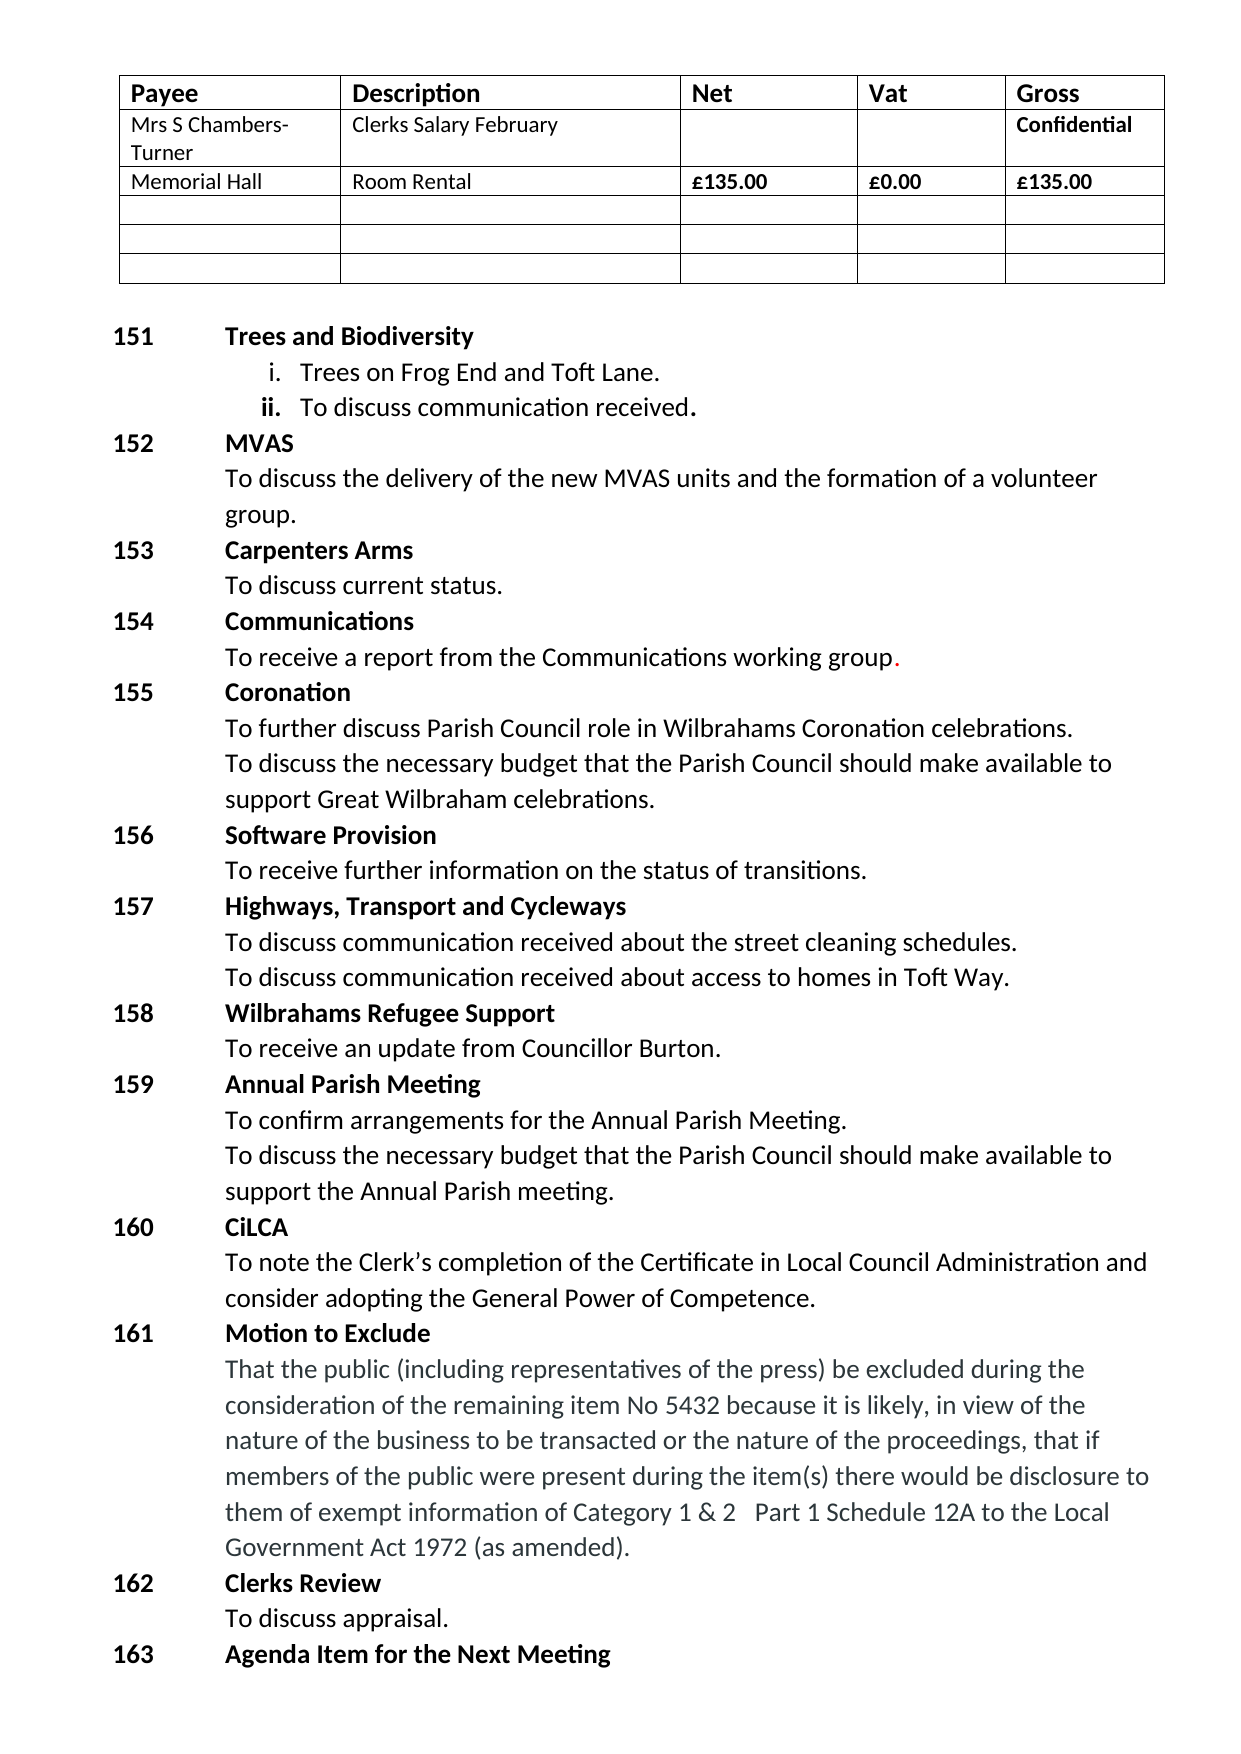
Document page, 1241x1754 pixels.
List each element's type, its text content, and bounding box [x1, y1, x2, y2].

list Coronation [112, 675, 1165, 708]
table_cell [341, 225, 680, 253]
table_cell [681, 225, 857, 253]
table_cell [341, 254, 680, 282]
list Annual Parish Meeting [112, 1067, 1165, 1100]
table_cell £135.00 [681, 167, 857, 195]
list To further discuss Parish Council role in Wilbrahams Coronation celebrations. [150, 711, 1165, 744]
table_header Gross [1006, 76, 1164, 109]
list To discuss appraisal. [225, 1602, 1165, 1634]
list To discuss communication received. [281, 390, 1165, 423]
table_cell [858, 110, 1005, 166]
list Carpenters Arms [112, 533, 1165, 566]
table_cell Clerks Salary February [341, 110, 680, 166]
list To discuss the necessary budget that the Parish Council should make available to support the Annual Parish meeting. [225, 1138, 1165, 1207]
list Clerks Review [112, 1566, 1165, 1599]
table_header Description [341, 76, 680, 109]
list To receive further information on the status of transitions. [225, 853, 1165, 886]
list Trees on Frog End and Toft Lane. [281, 355, 1165, 388]
table_cell [681, 254, 857, 282]
list Wilbrahams Refugee Support [112, 996, 1165, 1029]
list Agenda Item for the Next Meeting [112, 1637, 1165, 1670]
list To discuss communication received about the street cleaning schedules. [225, 925, 1165, 958]
list Motion to Exclude [112, 1317, 1165, 1349]
table_cell [681, 110, 857, 166]
list MVAS [112, 426, 1165, 459]
table_cell [1006, 225, 1164, 253]
table_cell [858, 196, 1005, 224]
table_header Payee [120, 76, 340, 109]
list To discuss the necessary budget that the Parish Council should make available to support Great Wilbraham celebrations. [225, 747, 1165, 815]
list Trees and Biodiversity [112, 319, 1165, 352]
table_header Vat [858, 76, 1005, 109]
list To discuss the delivery of the new MVAS units and the formation of a volunteer group. [225, 462, 1165, 530]
list Software Provision [112, 818, 1165, 851]
table_cell [858, 225, 1005, 253]
list CiLCA [112, 1210, 1165, 1243]
table_cell £0.00 [858, 167, 1005, 195]
list To note the Clerk’s completion of the Certificate in Local Council Administration and consider adopting the General Power of Competence. [225, 1245, 1165, 1314]
table_cell [681, 196, 857, 224]
list Highways, Transport and Cycleways [112, 889, 1165, 922]
table_cell [858, 254, 1005, 282]
table_cell Confidential [1006, 110, 1164, 166]
list To discuss communication received about access to homes in Toft Way. [225, 960, 1165, 993]
list Communications [112, 604, 1165, 637]
table_cell [1006, 196, 1164, 224]
list That the public (including representatives of the press) be excluded during the consideration of the remaining item No 5432 because it is likely, in view of the nature of the business to be transacted or the nature of the proceedings, that if members of the public were present during the item(s) there would be disclosure to them of exempt information of Category 1 & 2 Part 1 Schedule 12A to the Local Government Act 1972 (as amended). [225, 1352, 1165, 1563]
table_cell [120, 254, 340, 282]
table_cell £135.00 [1006, 167, 1164, 195]
table_cell [120, 225, 340, 253]
table_cell [120, 196, 340, 224]
list To confirm arrangements for the Annual Parish Meeting. [225, 1103, 1165, 1136]
text To receive an update from Councillor Burton. [150, 1032, 1165, 1064]
table_cell Memorial Hall [120, 167, 340, 195]
text To receive a report from the Communications working group. [150, 640, 1165, 673]
table_header Net [681, 76, 857, 109]
table_cell [341, 196, 680, 224]
table_cell Room Rental [341, 167, 680, 195]
table_cell Mrs S Chambers-Turner [120, 110, 340, 166]
list To discuss current status. [225, 568, 1165, 601]
table_cell [1006, 254, 1164, 282]
